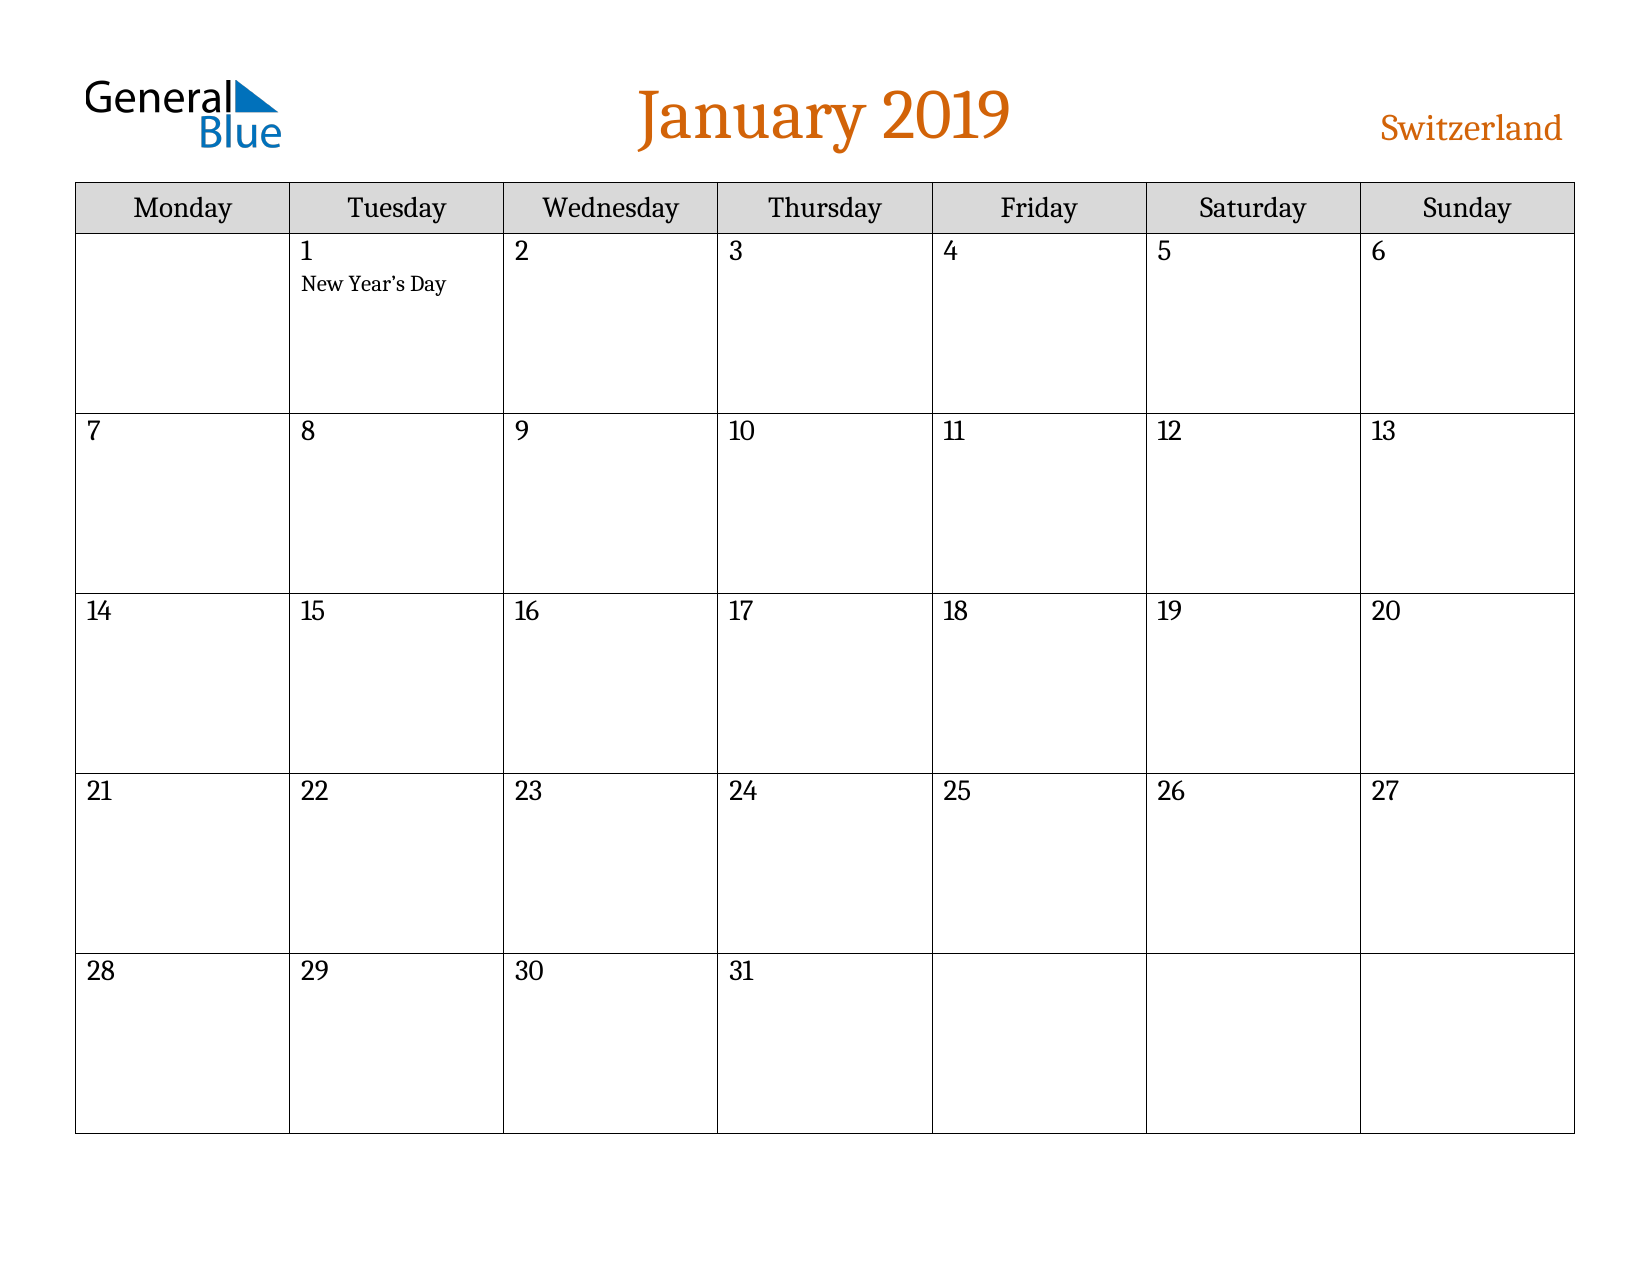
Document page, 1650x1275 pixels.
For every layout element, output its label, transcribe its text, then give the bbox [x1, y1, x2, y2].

table_cell [718, 630, 932, 773]
table_cell [76, 234, 289, 270]
table_cell [1147, 630, 1360, 773]
table_cell 26 [1147, 774, 1360, 810]
table_cell 27 [1361, 774, 1574, 810]
table_cell [933, 810, 1146, 953]
table_cell 18 [933, 594, 1146, 630]
table_cell 12 [1147, 414, 1360, 450]
table_cell 3 [718, 234, 932, 270]
table_cell 19 [1147, 594, 1360, 630]
table_cell [718, 270, 932, 413]
table_cell 25 [933, 774, 1146, 810]
table_cell [1147, 270, 1360, 413]
table_cell [76, 810, 289, 953]
table_cell 9 [504, 414, 717, 450]
table_cell [504, 810, 717, 953]
table_cell [290, 810, 503, 953]
table_cell 6 [1361, 234, 1574, 270]
table_cell [290, 450, 503, 593]
table_cell 11 [933, 414, 1146, 450]
table_cell [1361, 810, 1574, 953]
table_cell [504, 630, 717, 773]
picture [86, 80, 281, 148]
table_cell 2 [504, 234, 717, 270]
table_cell [76, 270, 289, 413]
table_cell 30 [504, 954, 717, 990]
table_cell [718, 810, 932, 953]
table_cell 7 [76, 414, 289, 450]
table_cell [76, 630, 289, 773]
table_cell Friday [933, 183, 1146, 233]
table_cell [76, 450, 289, 593]
table_cell [504, 990, 717, 1133]
table_cell 23 [504, 774, 717, 810]
table_cell Saturday [1147, 183, 1360, 233]
table_cell [1147, 990, 1360, 1133]
table_cell [1147, 810, 1360, 953]
table_cell [76, 990, 289, 1133]
table_cell 20 [1361, 594, 1574, 630]
table_cell 28 [76, 954, 289, 990]
table_cell 24 [718, 774, 932, 810]
table_cell Tuesday [290, 183, 503, 233]
table_cell 4 [933, 234, 1146, 270]
table_cell [933, 450, 1146, 593]
table_header January 2019 [504, 75, 1146, 182]
table_cell 17 [718, 594, 932, 630]
table_cell [290, 990, 503, 1133]
table_cell Sunday [1361, 183, 1574, 233]
table_cell 8 [290, 414, 503, 450]
table_cell 10 [718, 414, 932, 450]
table_cell [290, 630, 503, 773]
table_cell 22 [290, 774, 503, 810]
table_header Switzerland [1146, 75, 1574, 182]
table_cell [718, 990, 932, 1133]
table_cell [933, 270, 1146, 413]
table_cell [1361, 270, 1574, 413]
table_cell 15 [290, 594, 503, 630]
table_cell [1147, 954, 1360, 990]
table_cell Wednesday [504, 183, 717, 233]
table_cell 29 [290, 954, 503, 990]
table_cell [1361, 630, 1574, 773]
table_cell Thursday [718, 183, 932, 233]
table_cell [1147, 450, 1360, 593]
table_cell [1361, 450, 1574, 593]
table_cell 13 [1361, 414, 1574, 450]
table_cell [1361, 990, 1574, 1133]
table_cell Monday [76, 183, 289, 233]
table_cell 21 [76, 774, 289, 810]
table_cell 14 [76, 594, 289, 630]
table_cell 1 [290, 234, 503, 270]
table_cell [1361, 954, 1574, 990]
table_cell [933, 954, 1146, 990]
table_cell [504, 450, 717, 593]
table_cell 5 [1147, 234, 1360, 270]
table_header [76, 75, 503, 182]
table_cell [718, 450, 932, 593]
table_cell 16 [504, 594, 717, 630]
table_cell [933, 630, 1146, 773]
table_cell New Year’s Day [290, 270, 503, 413]
table_cell [933, 990, 1146, 1133]
table_cell [504, 270, 717, 413]
table_cell 31 [718, 954, 932, 990]
